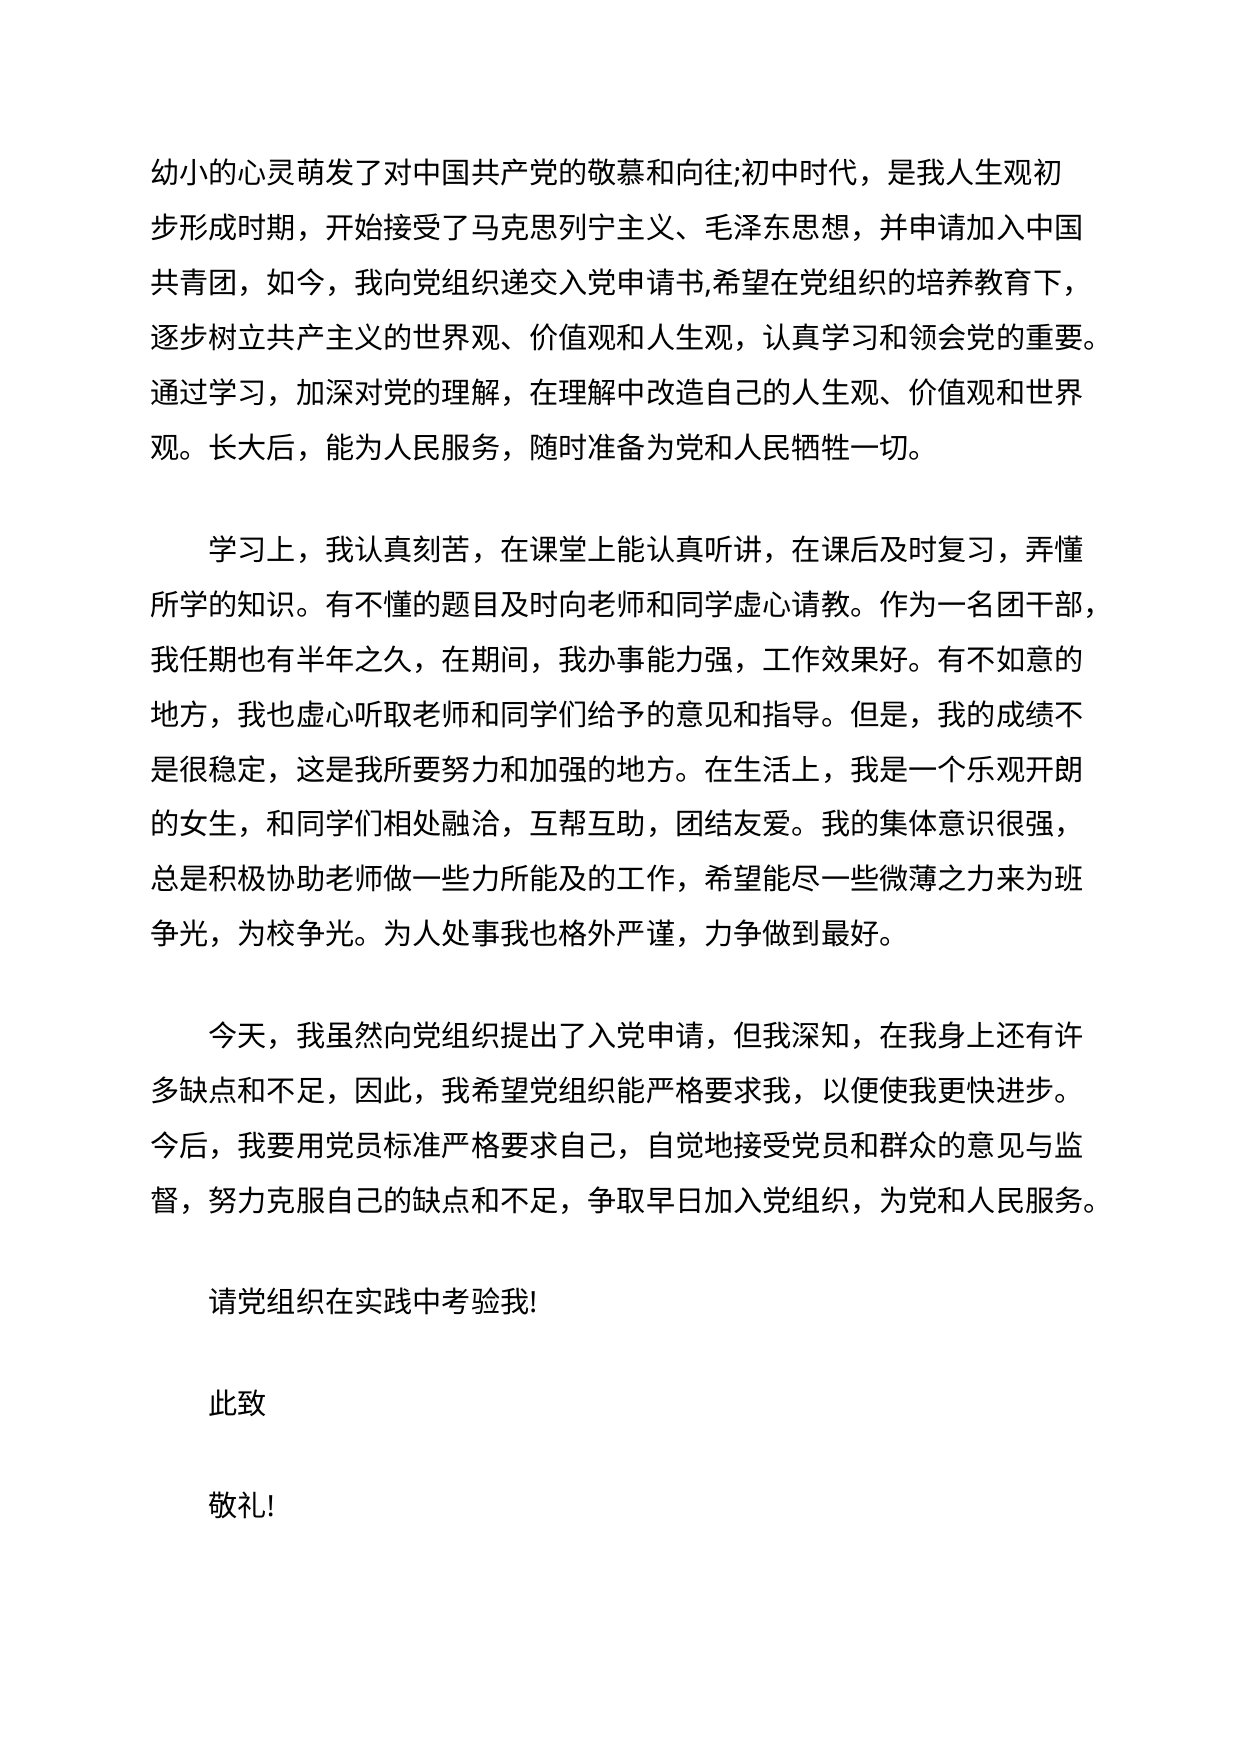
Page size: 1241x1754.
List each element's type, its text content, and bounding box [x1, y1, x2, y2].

text 此致 [150, 1381, 1090, 1423]
text 请党组织在实践中考验我! [150, 1279, 1090, 1321]
text 学习上，我认真刻苦，在课堂上能认真听讲，在课后及时复习，弄懂所学的知识。有不懂的题目及时向老师和同学虚心请教。作为一名团干部，我任期也有半年之久，在期间，我办事能力强，工作效果好。有不如意的地方，我也虚心听取老师和同学们给予的意见和指导。但是，我的成绩不是很稳定，这是我所要努力和加强的地方。在生活上，我是一个乐观开朗的女生，和同学们相处融洽，互帮互助，团结友爱。我的集体意识很强，总是积极协助老师做一些力所能及的工作，希望能尽一些微薄之力来为班争光，为校争光。为人处事我也格外严谨，力争做到最好。 [150, 526, 1090, 953]
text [150, 150, 1090, 467]
text 今天，我虽然向党组织提出了入党申请，但我深知，在我身上还有许多缺点和不足，因此，我希望党组织能严格要求我，以便使我更快进步。今后，我要用党员标准严格要求自己，自觉地接受党员和群众的意见与监督，努力克服自己的缺点和不足，争取早日加入党组织，为党和人民服务。 [150, 1012, 1090, 1219]
text 敬礼! [150, 1483, 1090, 1525]
